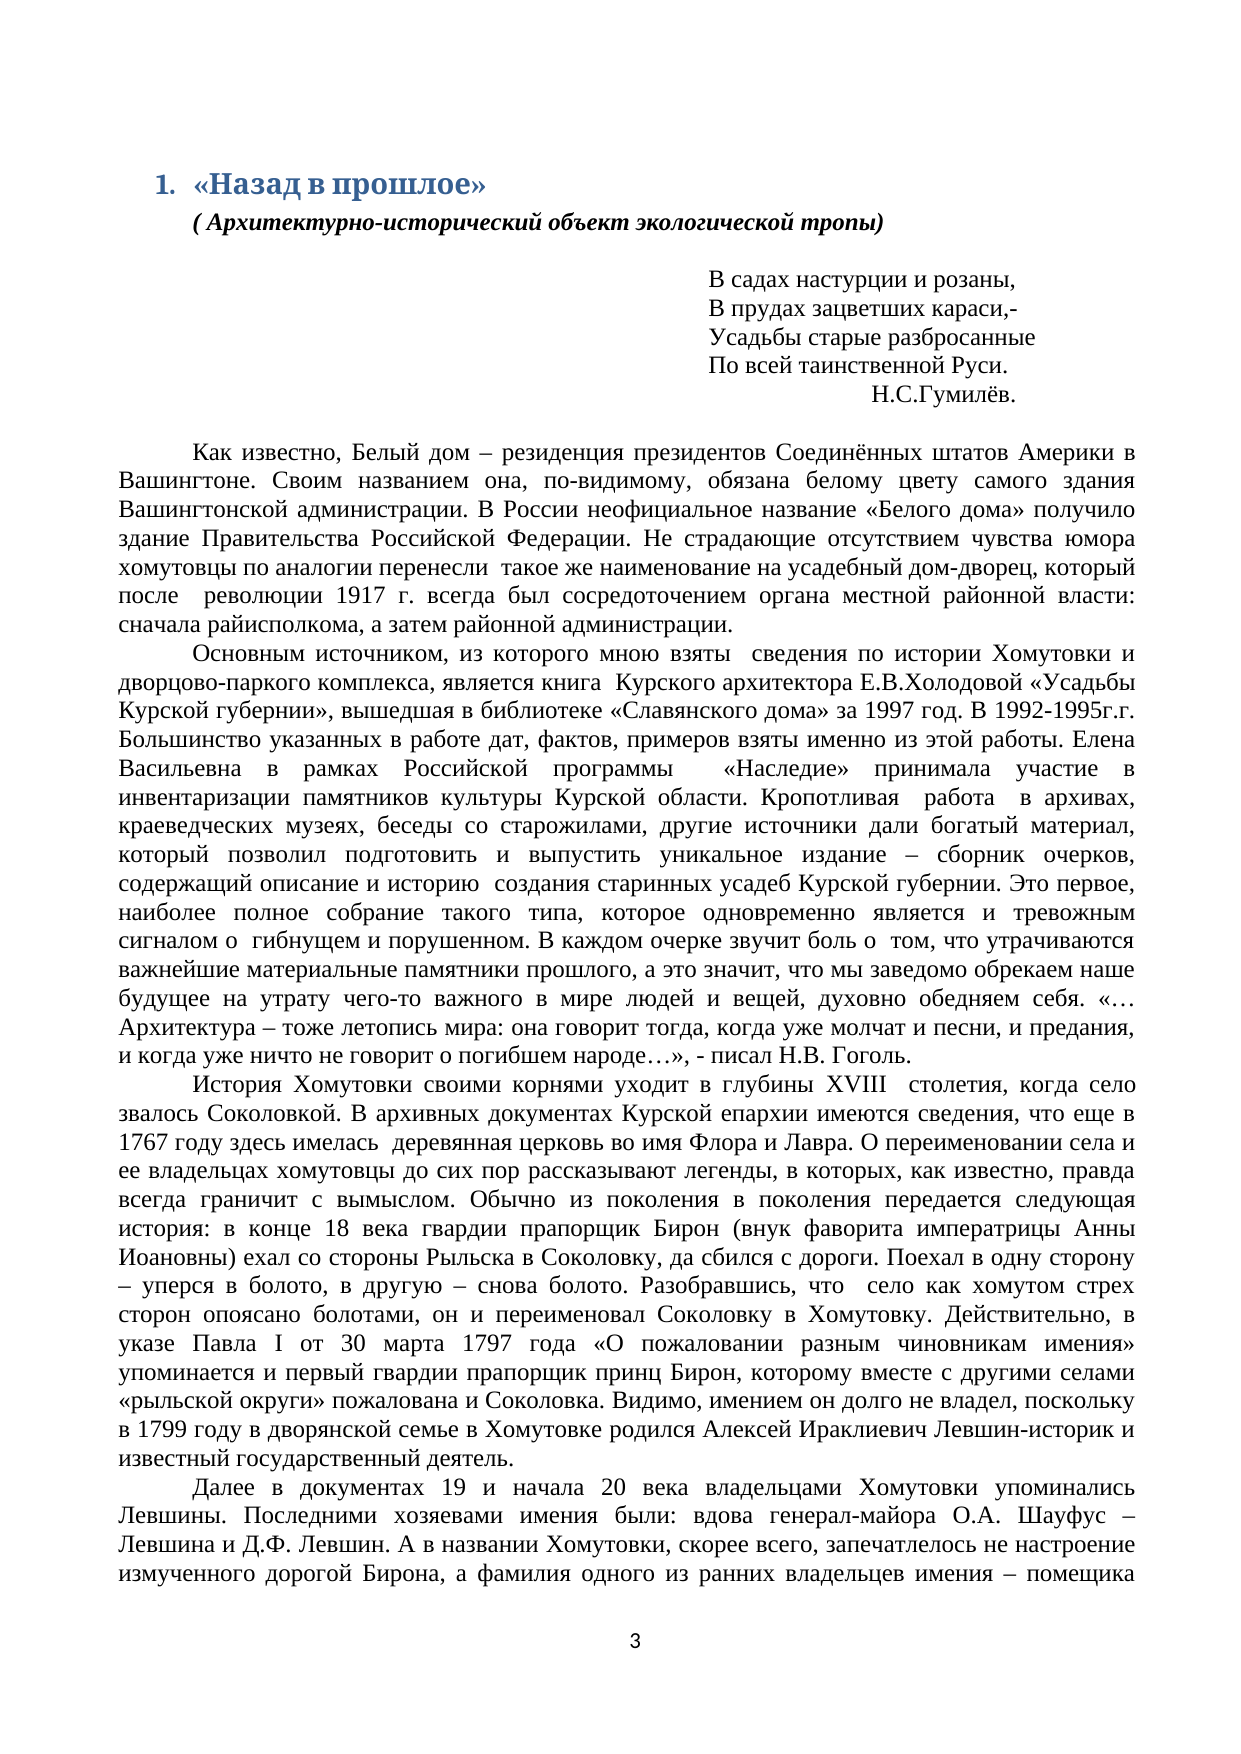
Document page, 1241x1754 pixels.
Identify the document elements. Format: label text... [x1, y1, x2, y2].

text Н.С.Гумилёв. [708, 379, 1137, 408]
text В прудах зацветших караси,- [708, 293, 1137, 322]
subtitle «Назад в прошлое» [156, 168, 1152, 202]
text Основным источником, из которого мною взяты сведения по истории Хомутовки и дворцово-паркого комплекса, является книга Курского архитектора Е.В.Холодовой «Усадьбы Курской губернии», вышедшая в библиотеке «Славянского дома» за 1997 год. В 1992-1995г.г. Большинство указанных в работе дат, фактов, примеров взяты именно из этой работы. Елена Васильевна в рамках Российской программы «Наследие» принимала участие в инвентаризации памятников культуры Курской области. Кропотливая работа в архивах, краеведческих музеях, беседы со старожилами, другие источники дали богатый материал, который позволил подготовить и выпустить уникальное издание – сборник очерков, содержащий описание и историю создания старинных усадеб Курской губернии. Это первое, наиболее полное собрание такого типа, которое одновременно является и тревожным сигналом о гибнущем и порушенном. В каждом очерке звучит боль о том, что утрачиваются важнейшие материальные памятники прошлого, а это значит, что мы заведомо обрекаем наше будущее на утрату чего-то важного в мире людей и вещей, духовно обедняем себя. «…Архитектура – тоже летопись мира: она говорит тогда, когда уже молчат и песни, и предания, и когда уже ничто не говорит о погибшем народе…», - писал Н.В. Гоголь. [118, 638, 1137, 1069]
text Усадьбы старые разбросанные [708, 322, 1137, 350]
text В садах настурции и розаны, [708, 264, 1137, 293]
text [118, 1472, 1137, 1587]
text ( Архитектурно-исторический объект экологической тропы) [118, 207, 1137, 235]
text История Хомутовки своими корнями уходит в глубины XVIII столетия, когда село звалось Соколовкой. В архивных документах Курской епархии имеются сведения, что еще в 1767 году здесь имелась деревянная церковь во имя Флора и Лавра. О переименовании села и ее владельцах хомутовцы до сих пор рассказывают легенды, в которых, как известно, правда всегда граничит с вымыслом. Обычно из поколения в поколения передается следующая история: в конце 18 века гвардии прапорщик Бирон (внук фаворита императрицы Анны Иоановны) ехал со стороны Рыльска в Соколовку, да сбился с дороги. Поехал в одну сторону – уперся в болото, в другую – снова болото. Разобравшись, что село как хомутом стрех сторон опоясано болотами, он и переименовал Соколовку в Хомутовку. Действительно, в указе Павла I от 30 марта 1797 года «О пожаловании разным чиновникам имения» упоминается и первый гвардии прапорщик принц Бирон, которому вместе с другими селами «рыльской округи» пожалована и Соколовка. Видимо, имением он долго не владел, поскольку в 1799 году в дворянской семье в Хомутовке родился Алексей Ираклиевич Левшин-историк и известный государственный деятель. [118, 1069, 1137, 1472]
text Как известно, Белый дом – резиденция президентов Соединённых штатов Америки в Вашингтоне. Своим названием она, по-видимому, обязана белому цвету самого здания Вашингтонской администрации. В России неофициальное название «Белого дома» получило здание Правительства Российской Федерации. Не страдающие отсутствием чувства юмора хомутовцы по аналогии перенесли такое же наименование на усадебный дом-дворец, который после революции 1917 г. всегда был сосредоточением органа местной районной власти: сначала райисполкома, а затем районной администрации. [118, 437, 1137, 638]
text По всей таинственной Руси. [708, 350, 1137, 379]
